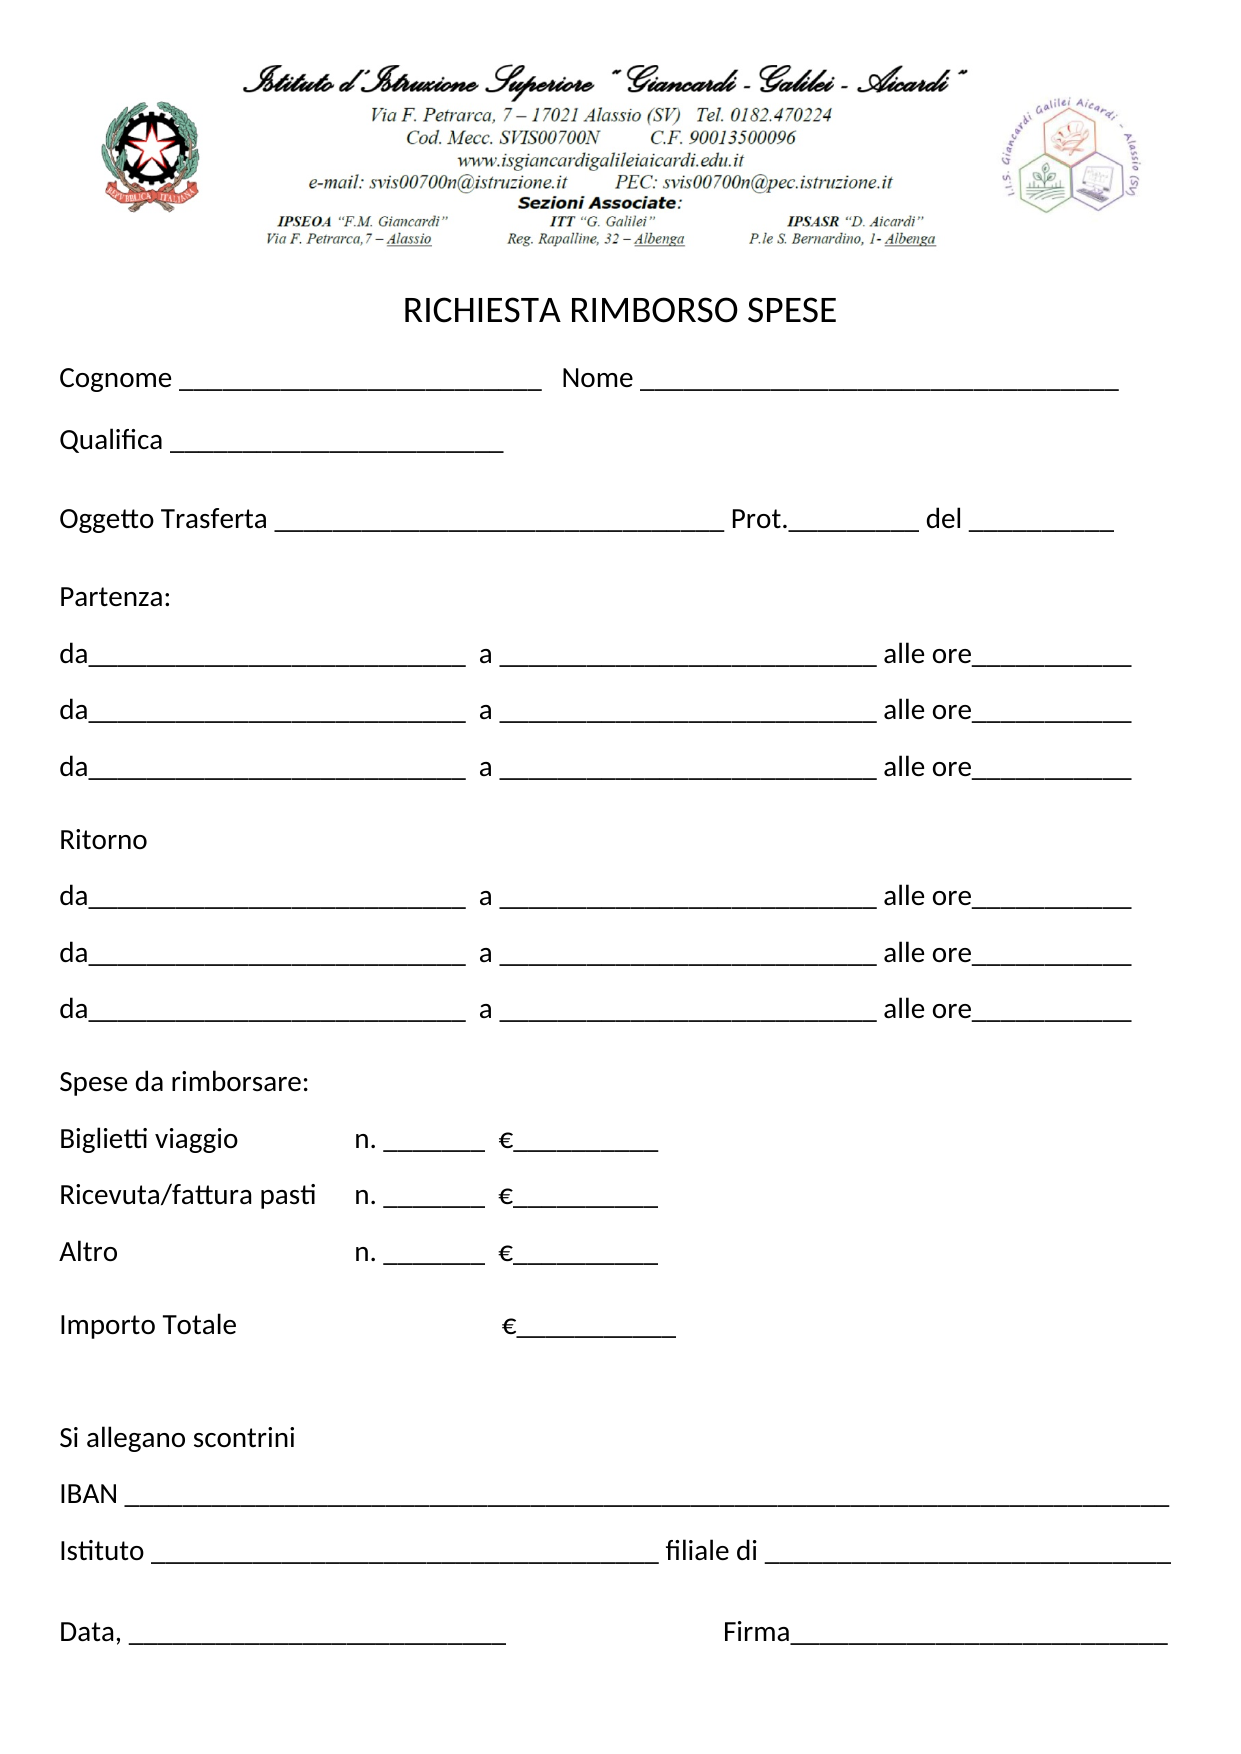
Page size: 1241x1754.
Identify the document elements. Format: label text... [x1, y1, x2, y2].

text Importo Totale €___________ [59, 1306, 1181, 1341]
text da__________________________ a __________________________ alle ore___________ [59, 691, 1181, 727]
text Partenza: [59, 578, 1181, 614]
text Altro n. _______ €__________ [59, 1233, 1181, 1268]
text Qualifica _______________________ [59, 421, 1181, 457]
text Oggetto Trasferta _______________________________ Prot._________ del __________ [59, 500, 1181, 535]
text Si allegano scontrini [59, 1419, 1181, 1454]
text RICHIESTA RIMBORSO SPESE [59, 286, 1181, 332]
text IBAN ________________________________________________________________________ [59, 1475, 1181, 1511]
text da__________________________ a __________________________ alle ore___________ [59, 748, 1181, 783]
text Cognome _________________________ Nome _________________________________ [59, 359, 1181, 395]
text da__________________________ a __________________________ alle ore___________ [59, 990, 1181, 1026]
text da__________________________ a __________________________ alle ore___________ [59, 934, 1181, 969]
text Biglietti viaggio n. _______ €__________ [59, 1120, 1181, 1155]
text Ricevuta/fattura pasti n. _______ €__________ [59, 1176, 1181, 1212]
text Ritorno [59, 821, 1181, 856]
text da__________________________ a __________________________ alle ore___________ [59, 635, 1181, 670]
text Spese da rimborsare: [59, 1063, 1181, 1099]
text Data, __________________________ Firma__________________________ [59, 1613, 1181, 1649]
text Istituto ___________________________________ filiale di ____________________________ [59, 1532, 1181, 1567]
picture [93, 59, 1147, 254]
text da__________________________ a __________________________ alle ore___________ [59, 877, 1181, 913]
